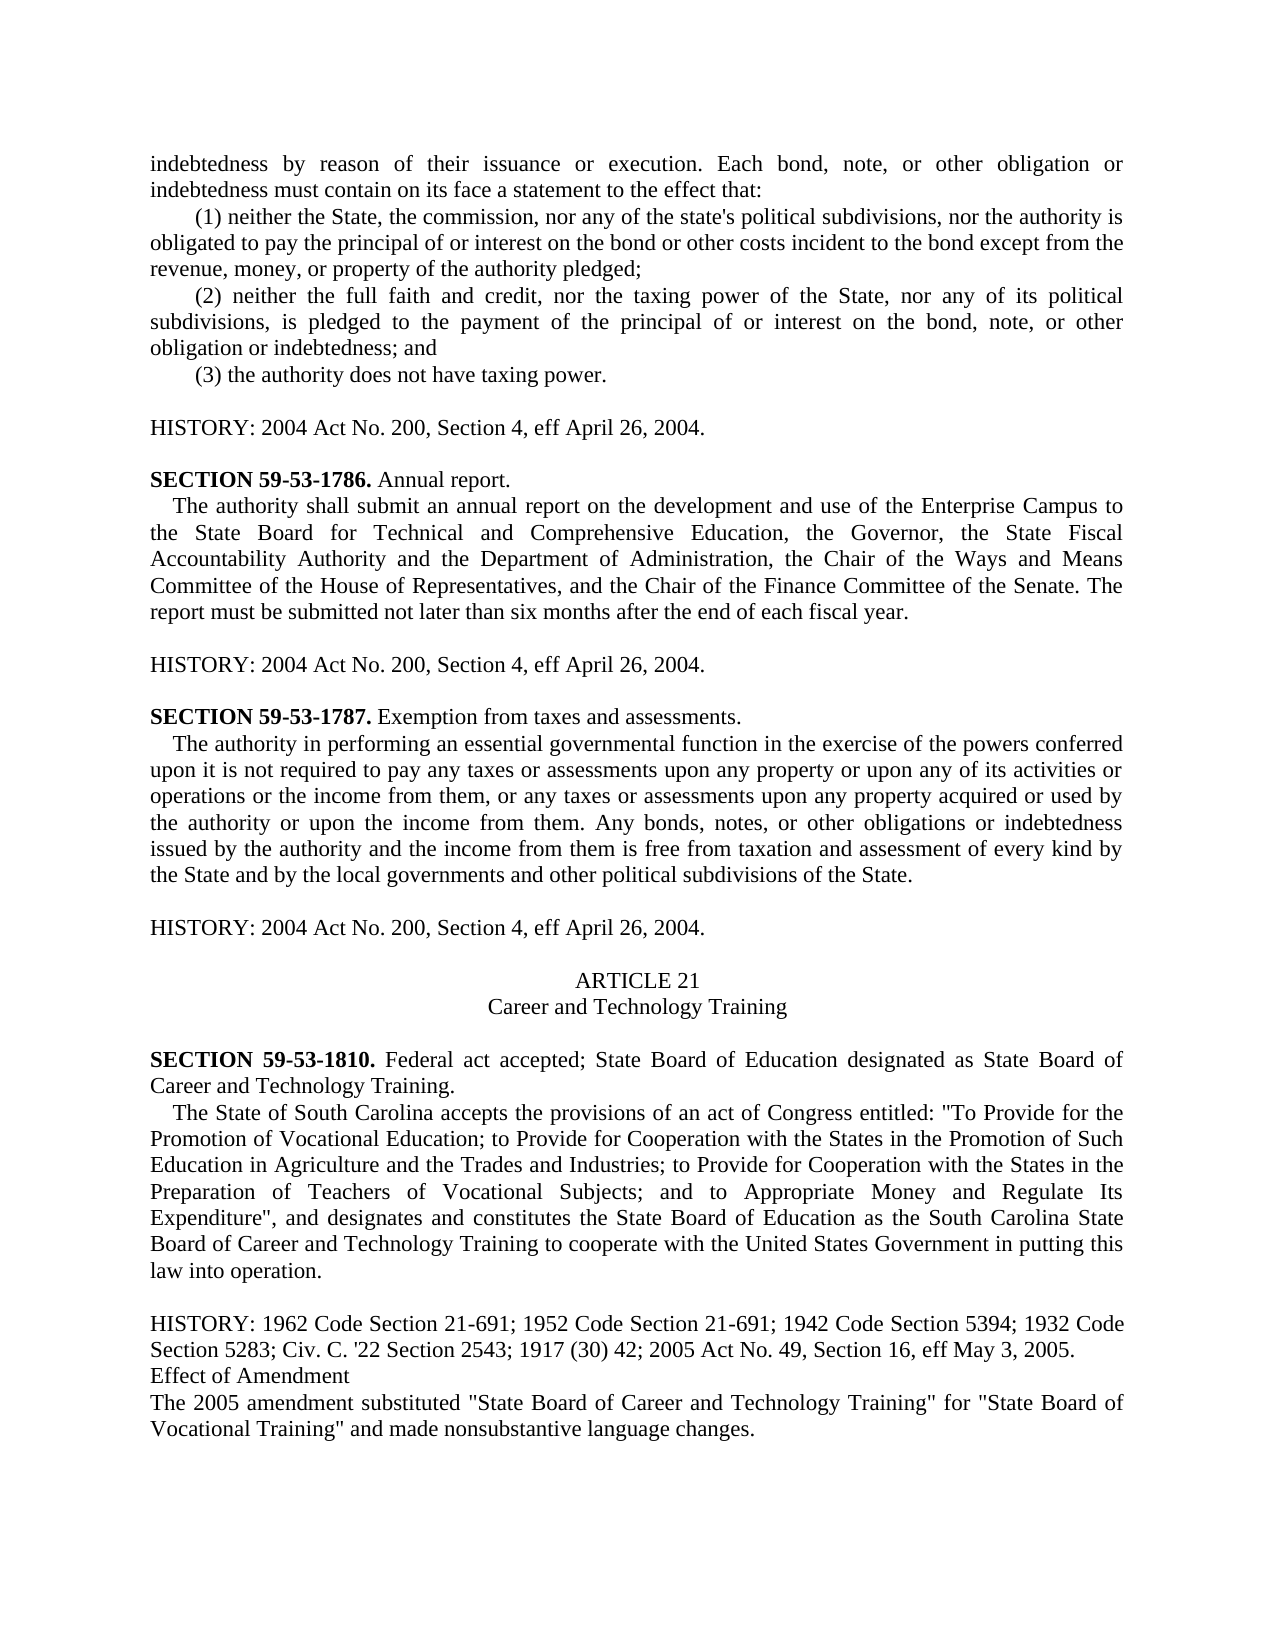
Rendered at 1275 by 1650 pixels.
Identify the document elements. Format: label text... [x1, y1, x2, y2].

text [150, 150, 1125, 203]
text (1) neither the State, the commission, nor any of the state's political subdivisions, nor the authority is obligated to pay the principal of or interest on the bond or other costs incident to the bond except from the revenue, money, or property of the authority pledged; [150, 203, 1125, 282]
text (2) neither the full faith and credit, nor the taxing power of the State, nor any of its political subdivisions, is pledged to the payment of the principal of or interest on the bond, note, or other obligation or indebtedness; and [150, 282, 1125, 361]
text Career and Technology Training [150, 993, 1125, 1020]
text The authority in performing an essential governmental function in the exercise of the powers conferred upon it is not required to pay any taxes or assessments upon any property or upon any of its activities or operations or the income from them, or any taxes or assessments upon any property acquired or used by the authority or upon the income from them. Any bonds, notes, or other obligations or indebtedness issued by the authority and the income from them is free from taxation and assessment of every kind by the State and by the local governments and other political subdivisions of the State. [150, 730, 1125, 888]
text HISTORY: 2004 Act No. 200, Section 4, eff April 26, 2004. [150, 914, 1125, 941]
text HISTORY: 2004 Act No. 200, Section 4, eff April 26, 2004. [150, 413, 1125, 440]
text (3) the authority does not have taxing power. [150, 361, 1125, 387]
text The State of South Carolina accepts the provisions of an act of Congress entitled: "To Provide for the Promotion of Vocational Education; to Provide for Cooperation with the States in the Promotion of Such Education in Agriculture and the Trades and Industries; to Provide for Cooperation with the States in the Preparation of Teachers of Vocational Subjects; and to Appropriate Money and Regulate Its Expenditure", and designates and constitutes the State Board of Education as the South Carolina State Board of Career and Technology Training to cooperate with the United States Government in putting this law into operation. [150, 1099, 1125, 1283]
text The authority shall submit an annual report on the development and use of the Enterprise Campus to the State Board for Technical and Comprehensive Education, the Governor, the State Fiscal Accountability Authority and the Department of Administration, the Chair of the Ways and Means Committee of the House of Representatives, and the Chair of the Finance Committee of the Senate. The report must be submitted not later than six months after the end of each fiscal year. [150, 493, 1125, 624]
text ARTICLE 21 [150, 967, 1125, 993]
text The 2005 amendment substituted "State Board of Career and Technology Training" for "State Board of Vocational Training" and made nonsubstantive language changes. [150, 1389, 1125, 1441]
text SECTION 59-53-1786. Annual report. [150, 466, 1125, 493]
text Effect of Amendment [150, 1362, 1125, 1389]
text SECTION 59-53-1787. Exemption from taxes and assessments. [150, 703, 1125, 730]
text HISTORY: 2004 Act No. 200, Section 4, eff April 26, 2004. [150, 651, 1125, 677]
text SECTION 59-53-1810. Federal act accepted; State Board of Education designated as State Board of Career and Technology Training. [150, 1046, 1125, 1099]
text HISTORY: 1962 Code Section 21-691; 1952 Code Section 21-691; 1942 Code Section 5394; 1932 Code Section 5283; Civ. C. '22 Section 2543; 1917 (30) 42; 2005 Act No. 49, Section 16, eff May 3, 2005. [150, 1309, 1125, 1362]
